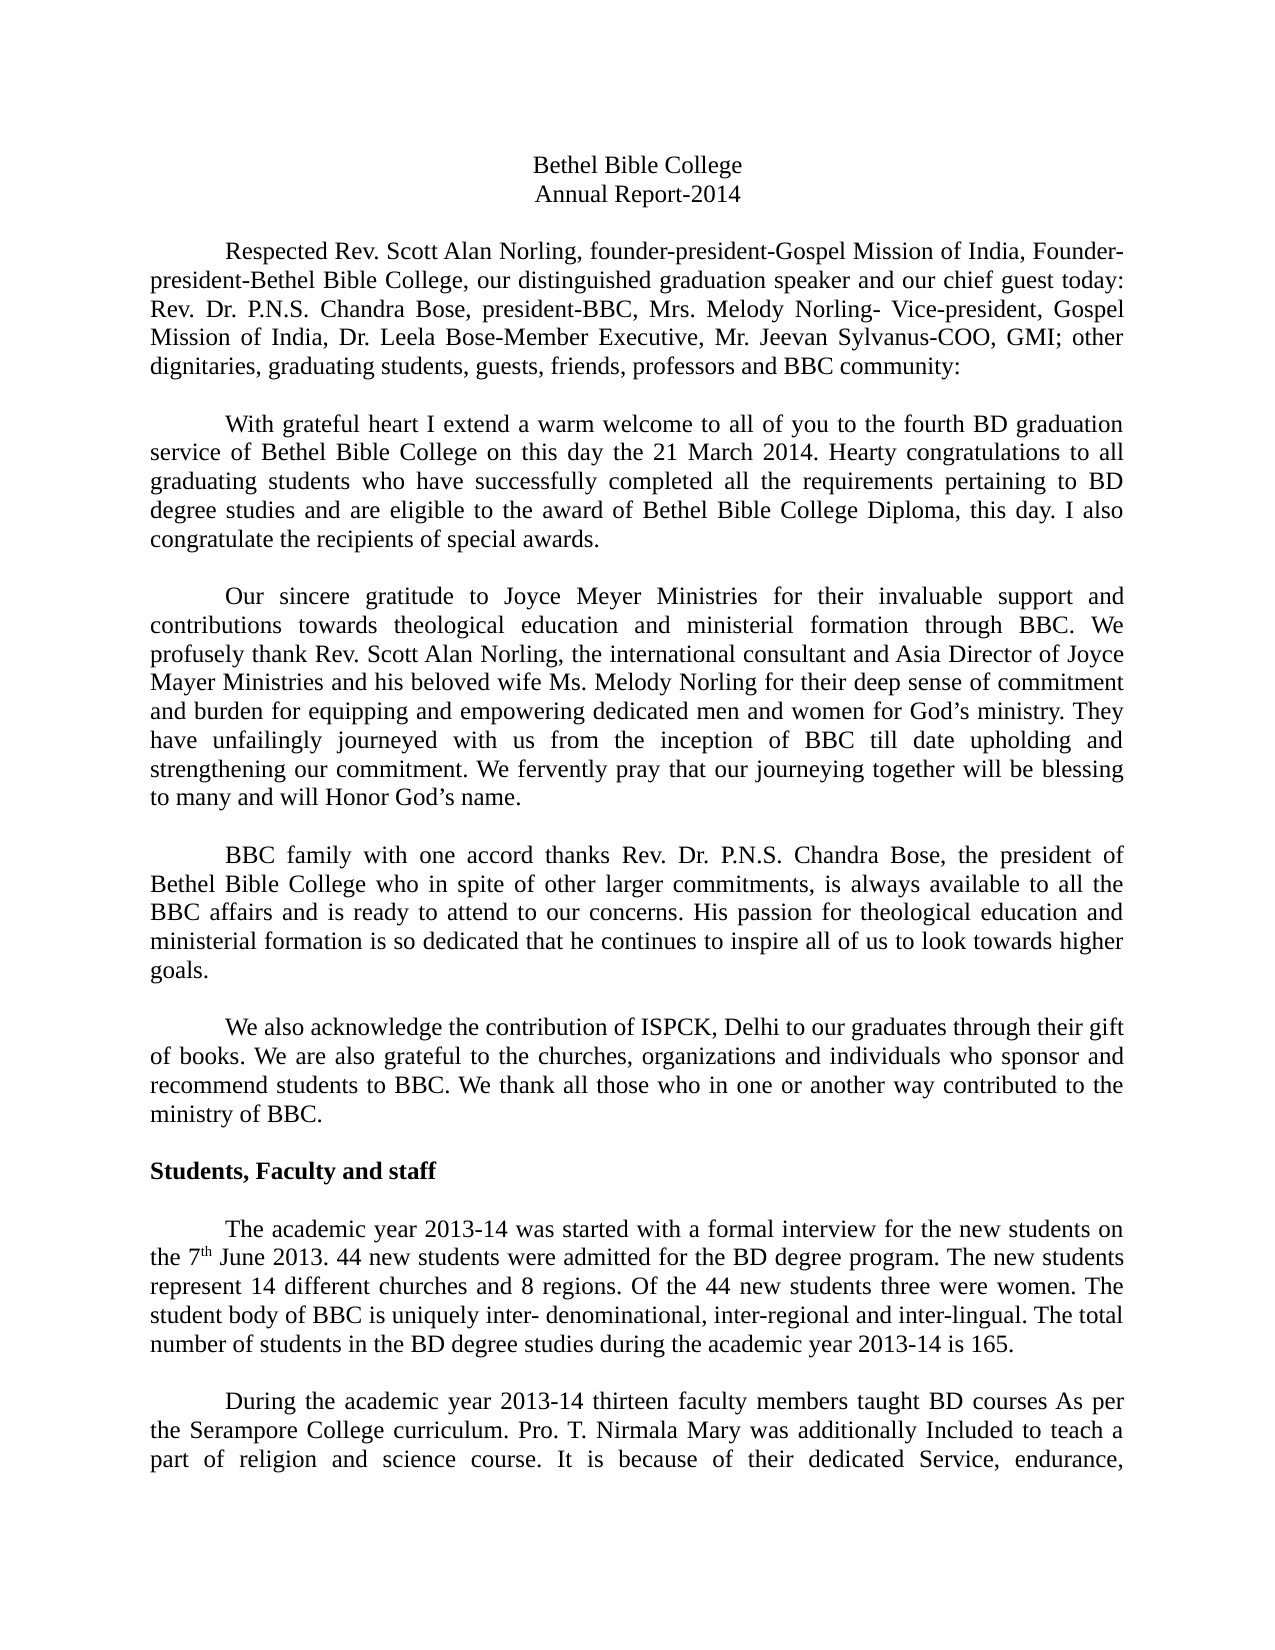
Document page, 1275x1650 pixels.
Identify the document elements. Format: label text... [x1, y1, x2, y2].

text BBC family with one accord thanks Rev. Dr. P.N.S. Chandra Bose, the president of Bethel Bible College who in spite of other larger commitments, is always available to all the BBC affairs and is ready to attend to our concerns. His passion for theological education and ministerial formation is so dedicated that he continues to inspire all of us to look towards higher goals. [150, 840, 1125, 984]
text Respected Rev. Scott Alan Norling, founder-president-Gospel Mission of India, Founder-president-Bethel Bible College, our distinguished graduation speaker and our chief guest today: Rev. Dr. P.N.S. Chandra Bose, president-BBC, Mrs. Melody Norling- Vice-president, Gospel Mission of India, Dr. Leela Bose-Member Executive, Mr. Jeevan Sylvanus-COO, GMI; other dignitaries, graduating students, guests, friends, professors and BBC community: [150, 236, 1125, 380]
text We also acknowledge the contribution of ISPCK, Delhi to our graduates through their gift of books. We are also grateful to the churches, organizations and individuals who sponsor and recommend students to BBC. We thank all those who in one or another way contributed to the ministry of BBC. [150, 1012, 1125, 1127]
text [150, 1386, 1125, 1472]
text Students, Faculty and staff [150, 1156, 1125, 1185]
text Our sincere gratitude to Joyce Meyer Ministries for their invaluable support and contributions towards theological education and ministerial formation through BBC. We profusely thank Rev. Scott Alan Norling, the international consultant and Asia Director of Joyce Mayer Ministries and his beloved wife Ms. Melody Norling for their deep sense of commitment and burden for equipping and empowering dedicated men and women for God’s ministry. They have unfailingly journeyed with us from the inception of BBC till date upholding and strengthening our commitment. We fervently pray that our journeying together will be blessing to many and will Honor God’s name. [150, 581, 1125, 811]
text Bethel Bible College [150, 150, 1125, 179]
text The academic year 2013-14 was started with a formal interview for the new students on the 7th June 2013. 44 new students were admitted for the BD degree program. The new students represent 14 different churches and 8 regions. Of the 44 new students three were women. The student body of BBC is uniquely inter- denominational, inter-regional and inter-lingual. The total number of students in the BD degree studies during the academic year 2013-14 is 165. [150, 1214, 1125, 1357]
text Annual Report-2014 [150, 179, 1125, 207]
text With grateful heart I extend a warm welcome to all of you to the fourth BD graduation service of Bethel Bible College on this day the 21 March 2014. Hearty congratulations to all graduating students who have successfully completed all the requirements pertaining to BD degree studies and are eligible to the award of Bethel Bible College Diploma, this day. I also congratulate the recipients of special awards. [150, 409, 1125, 552]
